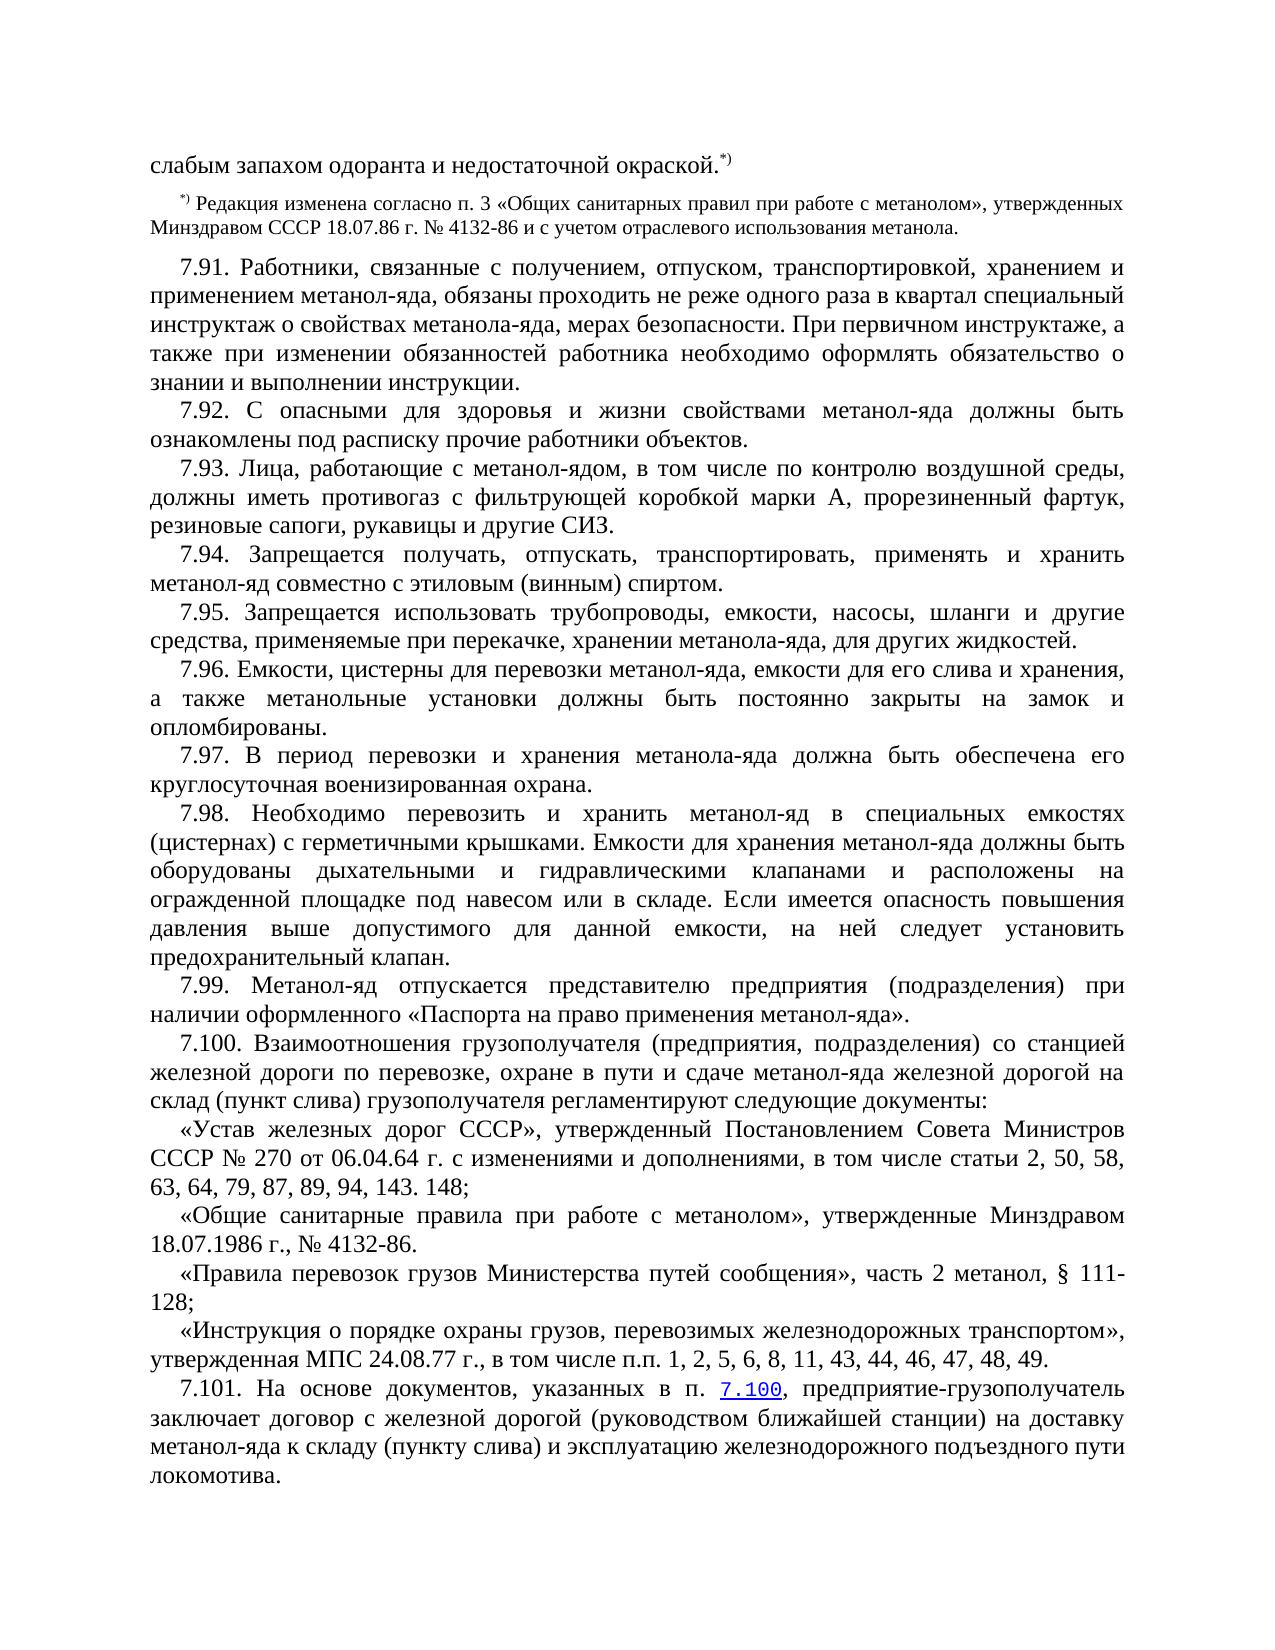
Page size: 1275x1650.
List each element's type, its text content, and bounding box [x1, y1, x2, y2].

text «Правила перевозок грузов Министерства путей сообщения», часть 2 метанол, § 111-128; [150, 1258, 1125, 1316]
text *) Редакция изменена согласно п. 3 «Общих санитарных правил при работе с метанолом», утвержденных Минздравом СССР 18.07.86 г. № 4132-86 и с учетом отраслевого использования метанола. [150, 191, 1125, 239]
text 7.97. В период перевозки и хранения метанола-яда должна быть обеспечена его круглосуточная военизированная охрана. [150, 741, 1125, 798]
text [150, 150, 1125, 179]
text 7.98. Необходимо перевозить и хранить метанол-яд в специальных емкостях (цистернах) с герметичными крышками. Емкости для хранения метанол-яда должны быть оборудованы дыхательными и гидравлическими клапанами и расположены на огражденной площадке под навесом или в складе. Если имеется опасность повышения давления выше допустимого для данной емкости, на ней следует установить предохранительный клапан. [150, 798, 1125, 971]
text 7.100. Взаимоотношения грузополучателя (предприятия, подразделения) со станцией железной дороги по перевозке, охране в пути и сдаче метанол-яда железной дорогой на склад (пункт слива) грузополучателя регламентируют следующие документы: [150, 1028, 1125, 1114]
text 7.93. Лица, работающие с метанол-ядом, в том числе по контролю воздушной среды, должны иметь противогаз с фильтрующей коробкой марки А, прорезиненный фартук, резиновые сапоги, рукавицы и другие СИЗ. [150, 453, 1125, 539]
text 7.99. Метанол-яд отпускается представителю предприятия (подразделения) при наличии оформленного «Паспорта на право применения метанол-яда». [150, 971, 1125, 1028]
text 7.95. Запрещается использовать трубопроводы, емкости, насосы, шланги и другие средства, применяемые при перекачке, хранении метанола-яда, для других жидкостей. [150, 597, 1125, 654]
text «Устав железных дорог СССР», утвержденный Постановлением Совета Министров СССР № 270 от 06.04.64 г. с изменениями и дополнениями, в том числе статьи 2, 50, 58, 63, 64, 79, 87, 89, 94, 143. 148; [150, 1114, 1125, 1201]
text 7.101. На основе документов, указанных в п. 7.100, предприятие-грузополучатель заключает договор с железной дорогой (руководством ближайшей станции) на доставку метанол-яда к складу (пункту слива) и эксплуатацию железнодорожного подъездного пути локомотива. [150, 1373, 1125, 1489]
text 7.91. Работники, связанные с получением, отпуском, транспортировкой, хранением и применением метанол-яда, обязаны проходить не реже одного раза в квартал специальный инструктаж о свойствах метанола-яда, мерах безопасности. При первичном инструктаже, а также при изменении обязанностей работника необходимо оформлять обязательство о знании и выполнении инструкции. [150, 252, 1125, 396]
text 7.92. С опасными для здоровья и жизни свойствами метанол-яда должны быть ознакомлены под расписку прочие работники объектов. [150, 396, 1125, 453]
text «Инструкция о порядке охраны грузов, перевозимых железнодорожных транспортом», утвержденная МПС 24.08.77 г., в том числе п.п. 1, 2, 5, 6, 8, 11, 43, 44, 46, 47, 48, 49. [150, 1316, 1125, 1373]
text 7.96. Емкости, цистерны для перевозки метанол-яда, емкости для его слива и хранения, а также метанольные установки должны быть постоянно закрыты на замок и опломбированы. [150, 654, 1125, 741]
text 7.94. Запрещается получать, отпускать, транспортировать, применять и хранить метанол-яд совместно с этиловым (винным) спиртом. [150, 539, 1125, 597]
text «Общие санитарные правила при работе с метанолом», утвержденные Минздравом 18.07.1986 г., № 4132-86. [150, 1201, 1125, 1258]
